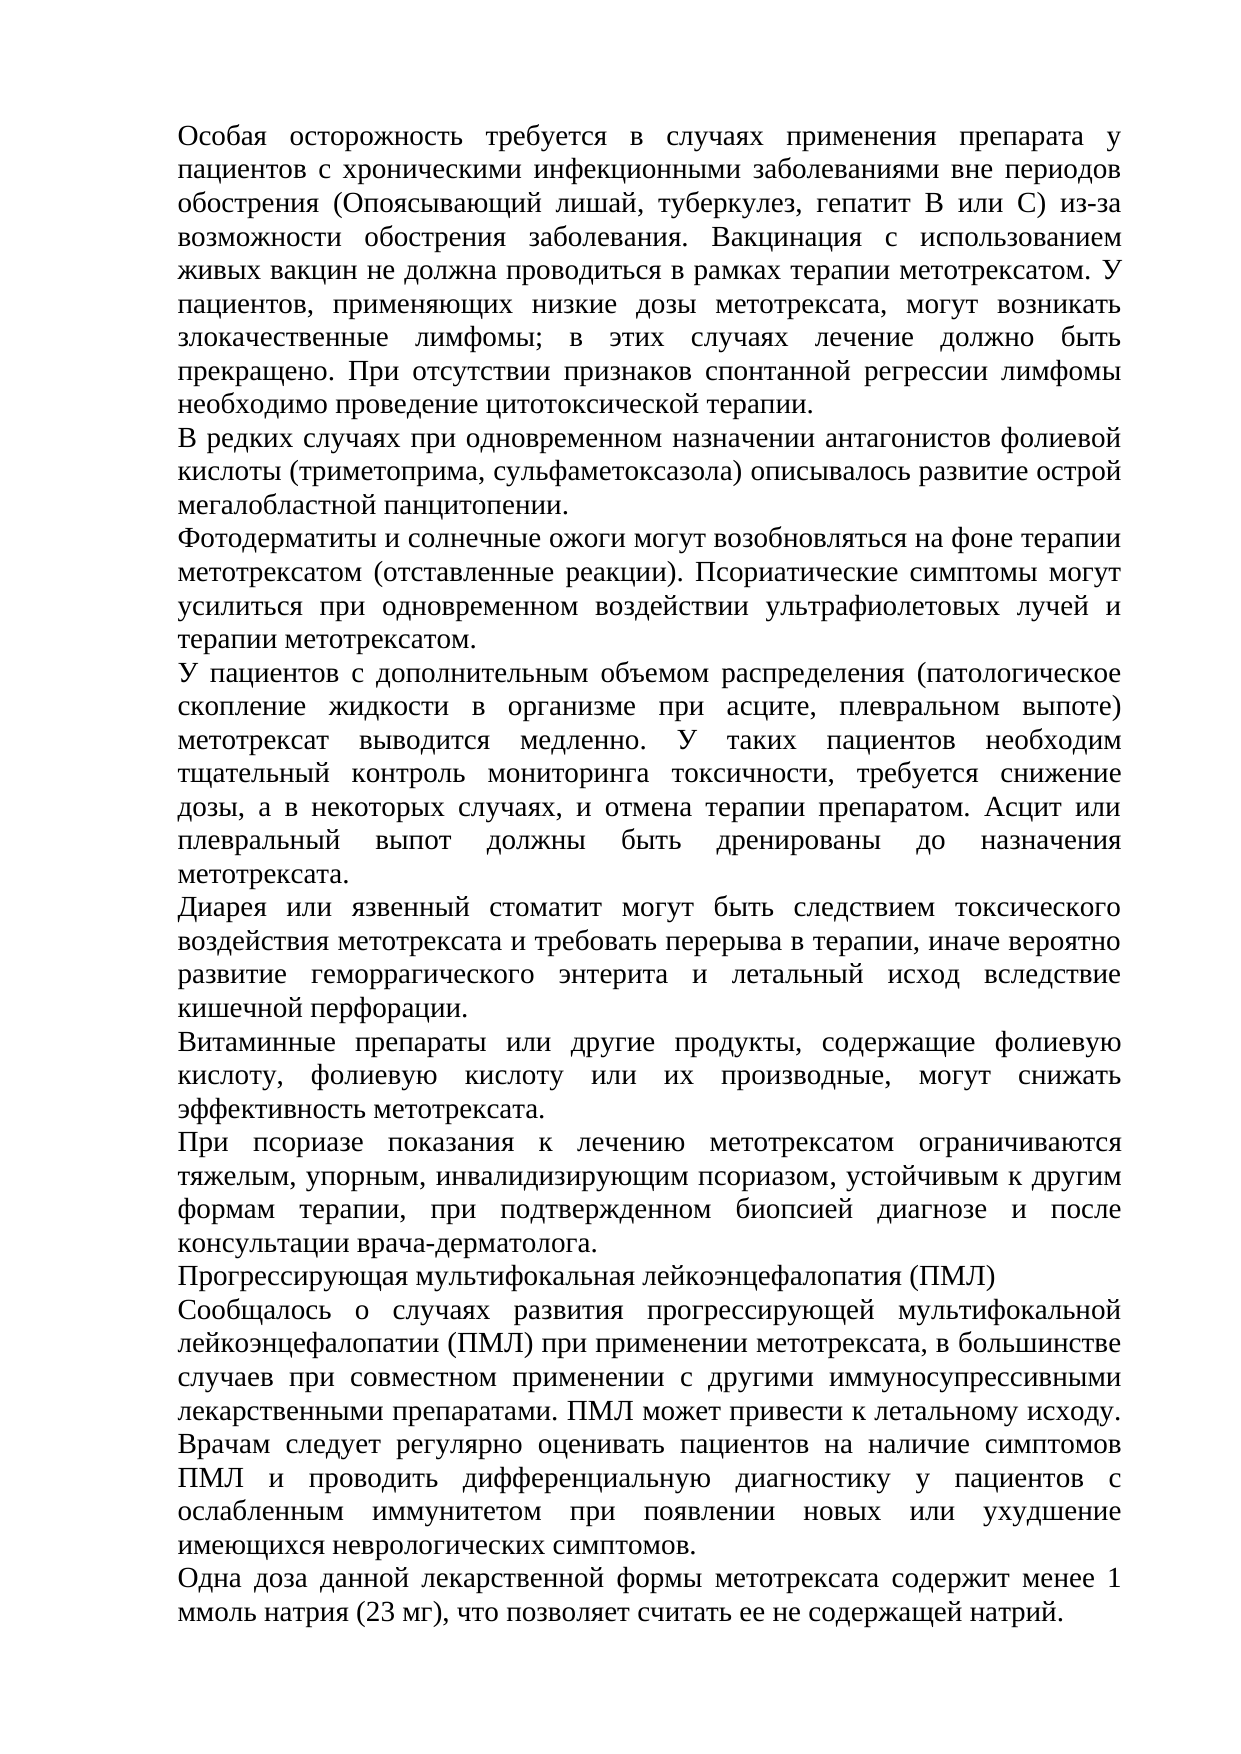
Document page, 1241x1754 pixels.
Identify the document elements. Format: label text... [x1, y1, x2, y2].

text Диарея или язвенный стоматит могут быть следствием токсического воздействия метотрексата и требовать перерыва в терапии, иначе вероятно развитие геморрагического энтерита и летальный исход вследствие кишечной перфорации. [177, 889, 1122, 1024]
text У пациентов с дополнительным объемом распределения (патологическое скопление жидкости в организме при асците, плевральном выпоте) метотрексат выводится медленно. У таких пациентов необходим тщательный контроль мониторинга токсичности, требуется снижение дозы, а в некоторых случаях, и отмена терапии препаратом. Асцит или плевральный выпот должны быть дренированы до назначения метотрексата. [177, 655, 1122, 889]
text Сообщалось о случаях развития прогрессирующей мультифокальной лейкоэнцефалопатии (ПМЛ) при применении метотрексата, в большинстве случаев при совместном применении с другими иммуносупрессивными лекарственными препаратами. ПМЛ может привести к летальному исходу. Врачам следует регулярно оценивать пациентов на наличие симптомов ПМЛ и проводить дифференциальную диагностику у пациентов с ослабленным иммунитетом при появлении новых или ухудшение имеющихся неврологических симптомов. [177, 1292, 1122, 1560]
text Фотодерматиты и солнечные ожоги могут возобновляться на фоне терапии метотрексатом (отставленные реакции). Псориатические симптомы могут усилиться при одновременном воздействии ультрафиолетовых лучей и терапии метотрексатом. [177, 521, 1122, 655]
text Одна доза данной лекарственной формы метотрексата содержит менее 1 ммоль натрия (23 мг), что позволяет считать ее не содержащей натрий. [177, 1560, 1122, 1627]
text Витаминные препараты или другие продукты, содержащие фолиевую кислоту, фолиевую кислоту или их производные, могут снижать эффективность метотрексата. [177, 1024, 1122, 1124]
text При псориазе показания к лечению метотрексатом ограничиваются тяжелым, упорным, инвалидизирующим псориазом, устойчивым к другим формам терапии, при подтвержденном биопсией диагнозе и после консультации врача-дерматолога. [177, 1124, 1122, 1258]
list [177, 118, 1122, 420]
text В редких случаях при одновременном назначении антагонистов фолиевой кислоты (триметоприма, сульфаметоксазола) описывалось развитие острой мегалобластной панцитопении. [177, 420, 1122, 521]
text Прогрессирующая мультифокальная лейкоэнцефалопатия (ПМЛ) [177, 1258, 1122, 1292]
